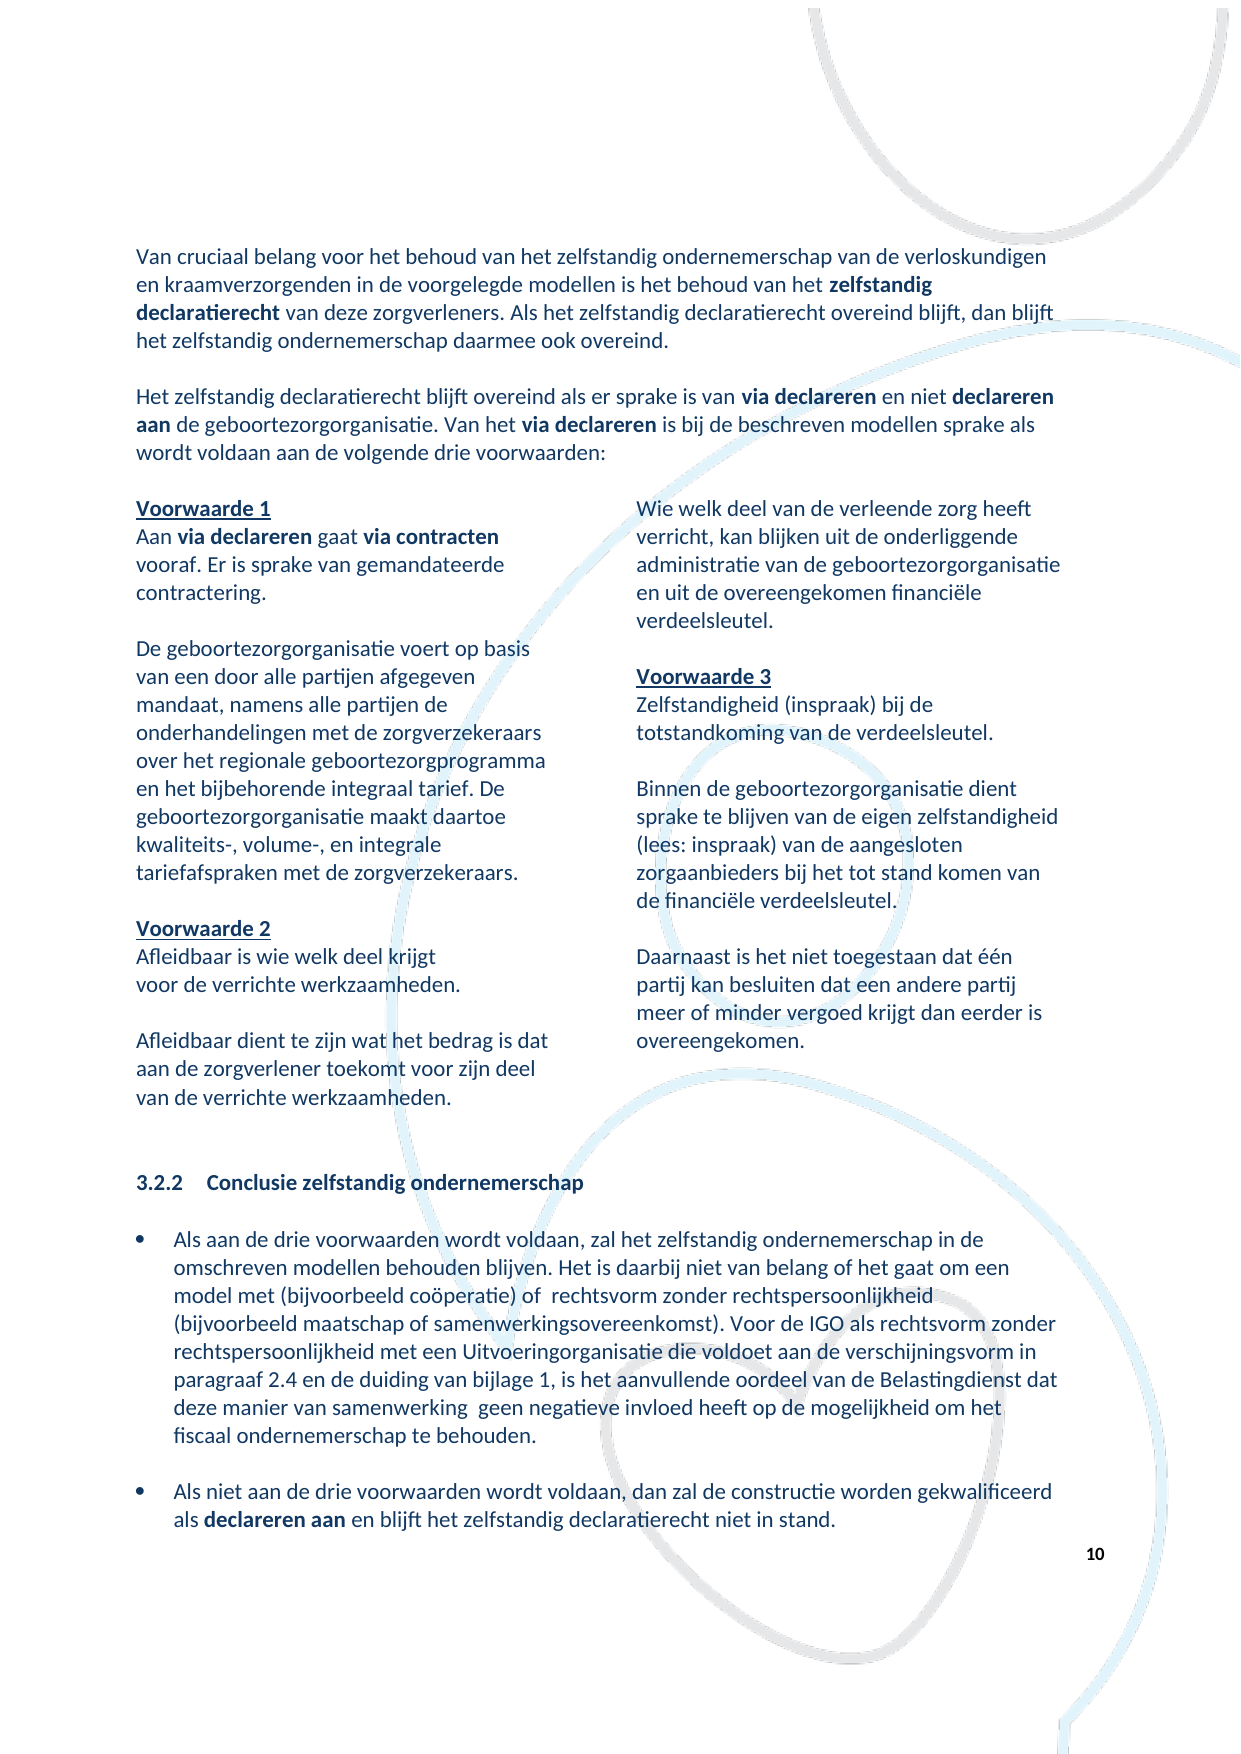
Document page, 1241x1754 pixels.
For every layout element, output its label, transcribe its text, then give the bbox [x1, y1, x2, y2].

text Voorwaarde 3 [636, 662, 1063, 690]
text Van cruciaal belang voor het behoud van het zelfstandig ondernemerschap van de verloskundigen en kraamverzorgenden in de voorgelegde modellen is het behoud van het zelfstandig declaratierecht van deze zorgverleners. Als het zelfstandig declaratierecht overeind blijft, dan blijft het zelfstandig ondernemerschap daarmee ook overeind. [136, 242, 1063, 354]
text Daarnaast is het niet toegestaan dat één partij kan besluiten dat een andere partij meer of minder vergoed krijgt dan eerder is overeengekomen. [636, 942, 1063, 1054]
text Zelfstandigheid (inspraak) bij de [636, 690, 1063, 718]
text voor de verrichte werkzaamheden. [136, 971, 562, 998]
list Als niet aan de drie voorwaarden wordt voldaan, dan zal de constructie worden gekwalificeerd als declareren aan en blijft het zelfstandig declaratierecht niet in stand. [136, 1477, 1063, 1533]
text Afleidbaar dient te zijn wat het bedrag is dat aan de zorgverlener toekomt voor zijn deel van de verrichte werkzaamheden. [136, 1027, 562, 1111]
text Voorwaarde 1 Aan via declareren gaat via contracten vooraf. Er is sprake van gemandateerde contractering. [136, 494, 562, 606]
text De geboortezorgorganisatie voert op basis van een door alle partijen afgegeven mandaat, namens alle partijen de onderhandelingen met de zorgverzekeraars over het regionale geboortezorgprogramma en het bijbehorende integraal tarief. De geboortezorgorganisatie maakt daartoe kwaliteits-, volume-, en integrale tariefafspraken met de zorgverzekeraars. Voorwaarde 2 [136, 634, 562, 942]
subtitle Conclusie zelfstandig ondernemerschap [136, 1168, 1063, 1196]
text Binnen de geboortezorgorganisatie dient sprake te blijven van de eigen zelfstandigheid (lees: inspraak) van de aangesloten zorgaanbieders bij het tot stand komen van de financiële verdeelsleutel. [636, 774, 1063, 914]
text totstandkoming van de verdeelsleutel. [636, 718, 1063, 746]
text Afleidbaar is wie welk deel krijgt [136, 942, 562, 971]
list Als aan de drie voorwaarden wordt voldaan, zal het zelfstandig ondernemerschap in de omschreven modellen behouden blijven. Het is daarbij niet van belang of het gaat om een model met (bijvoorbeeld coöperatie) of rechtsvorm zonder rechtspersoonlijkheid (bijvoorbeeld maatschap of samenwerkingsovereenkomst). Voor de IGO als rechtsvorm zonder rechtspersoonlijkheid met een Uitvoeringorganisatie die voldoet aan de verschijningsvorm in paragraaf 2.4 en de duiding van bijlage 1, is het aanvullende oordeel van de Belastingdienst dat deze manier van samenwerking geen negatieve invloed heeft op de mogelijkheid om het fiscaal ondernemerschap te behouden. [136, 1225, 1063, 1449]
text Het zelfstandig declaratierecht blijft overeind als er sprake is van via declareren en niet declareren aan de geboortezorgorganisatie. Van het via declareren is bij de beschreven modellen sprake als wordt voldaan aan de volgende drie voorwaarden: [136, 382, 1063, 494]
text Wie welk deel van de verleende zorg heeft verricht, kan blijken uit de onderliggende administratie van de geboortezorgorganisatie en uit de overeengekomen financiële verdeelsleutel. [636, 494, 1063, 634]
